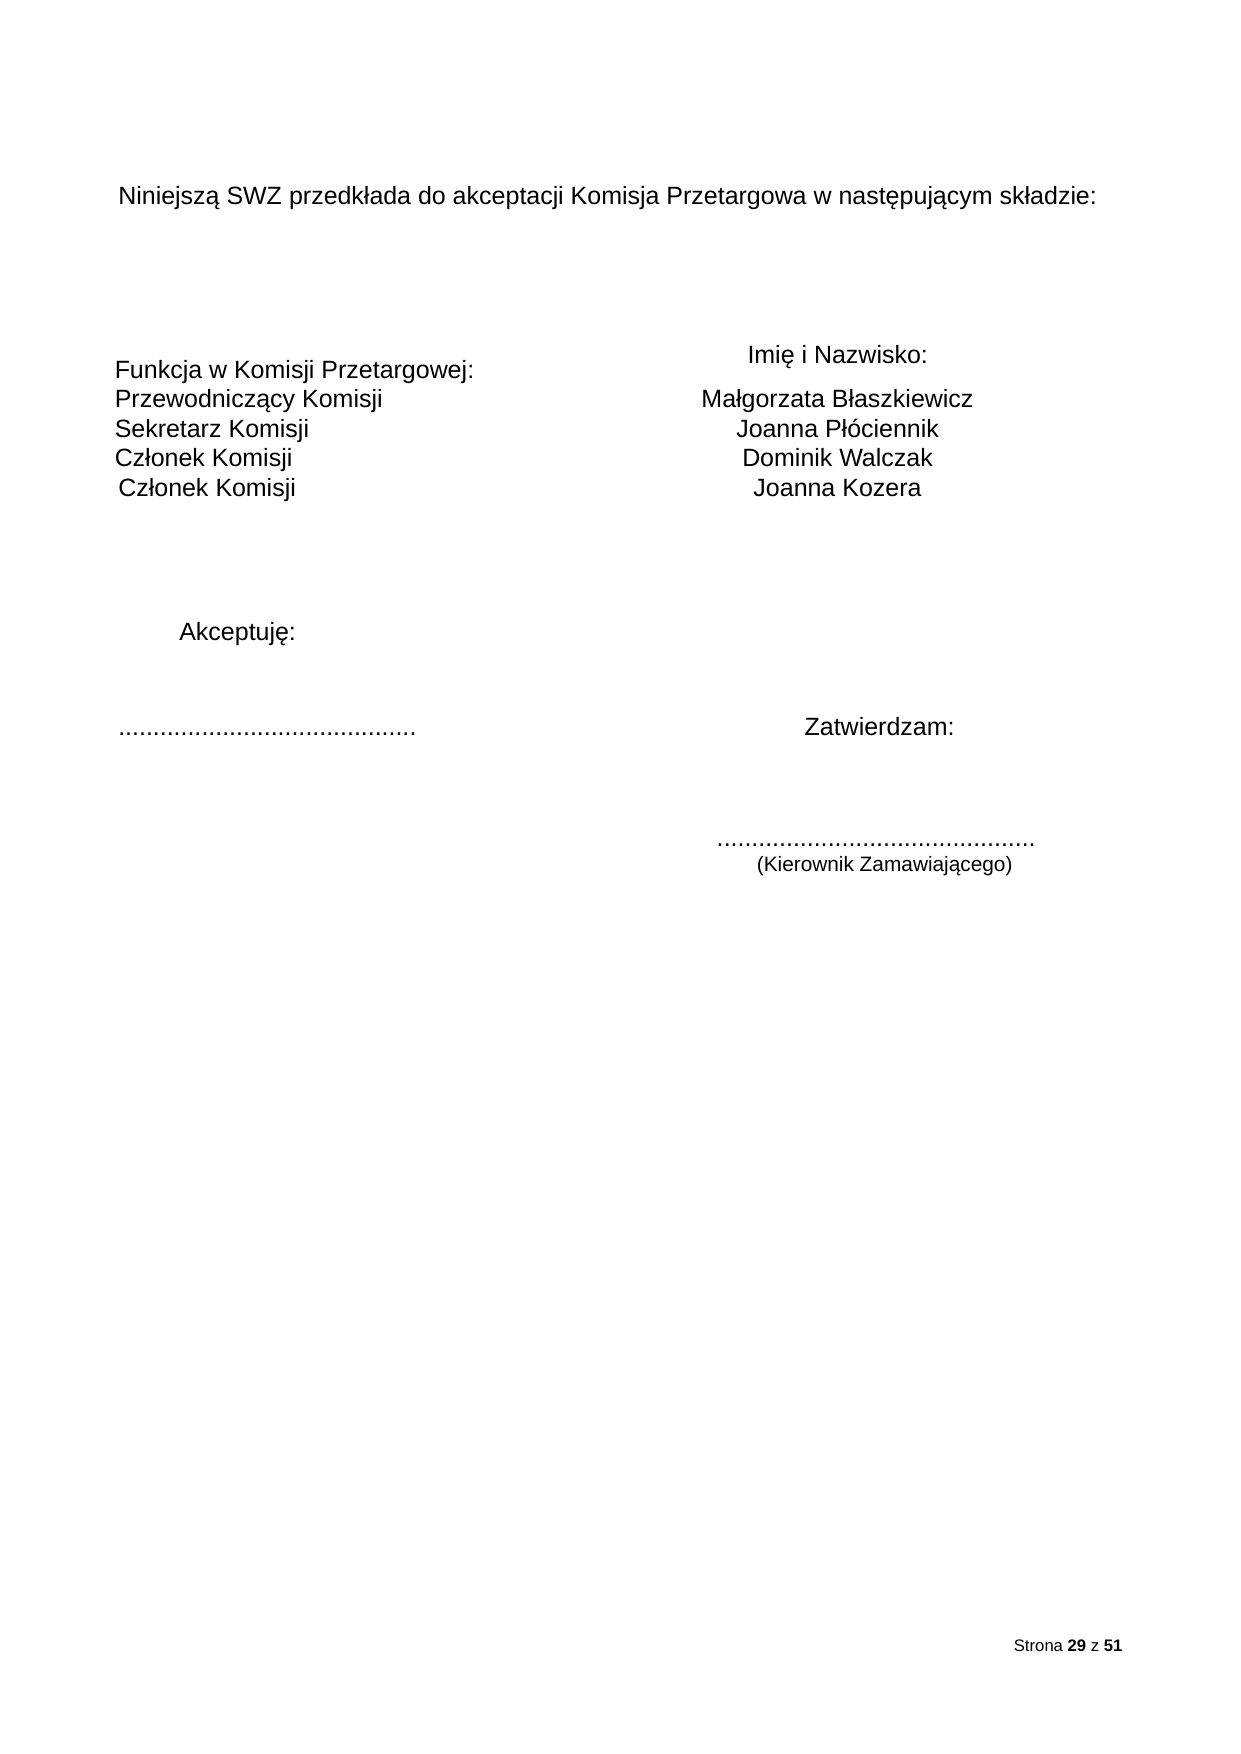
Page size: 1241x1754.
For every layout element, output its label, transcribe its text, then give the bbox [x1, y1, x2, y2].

table_cell Joanna Płóciennik [531, 413, 1143, 443]
text (Kierownik Zamawiającego) [118, 852, 1122, 876]
text .............................................. [118, 823, 1122, 852]
table_cell Małgorzata Błaszkiewicz [531, 384, 1143, 413]
text Akceptuję: [118, 617, 1122, 646]
text ........................................... Zatwierdzam: [118, 712, 1122, 740]
table_cell Dominik Walczak [531, 443, 1143, 472]
table_cell Sekretarz Komisji [103, 413, 531, 443]
table_header Imię i Nazwisko: [531, 325, 1143, 384]
text Członek Komisji Joanna Kozera [118, 472, 1122, 501]
table_cell Członek Komisji [103, 443, 531, 472]
table_cell Przewodniczący Komisji [103, 384, 531, 413]
text Niniejszą SWZ przedkłada do akceptacji Komisja Przetargowa w następującym składzie: [118, 181, 1122, 209]
table_header Funkcja w Komisji Przetargowej: [103, 325, 531, 384]
